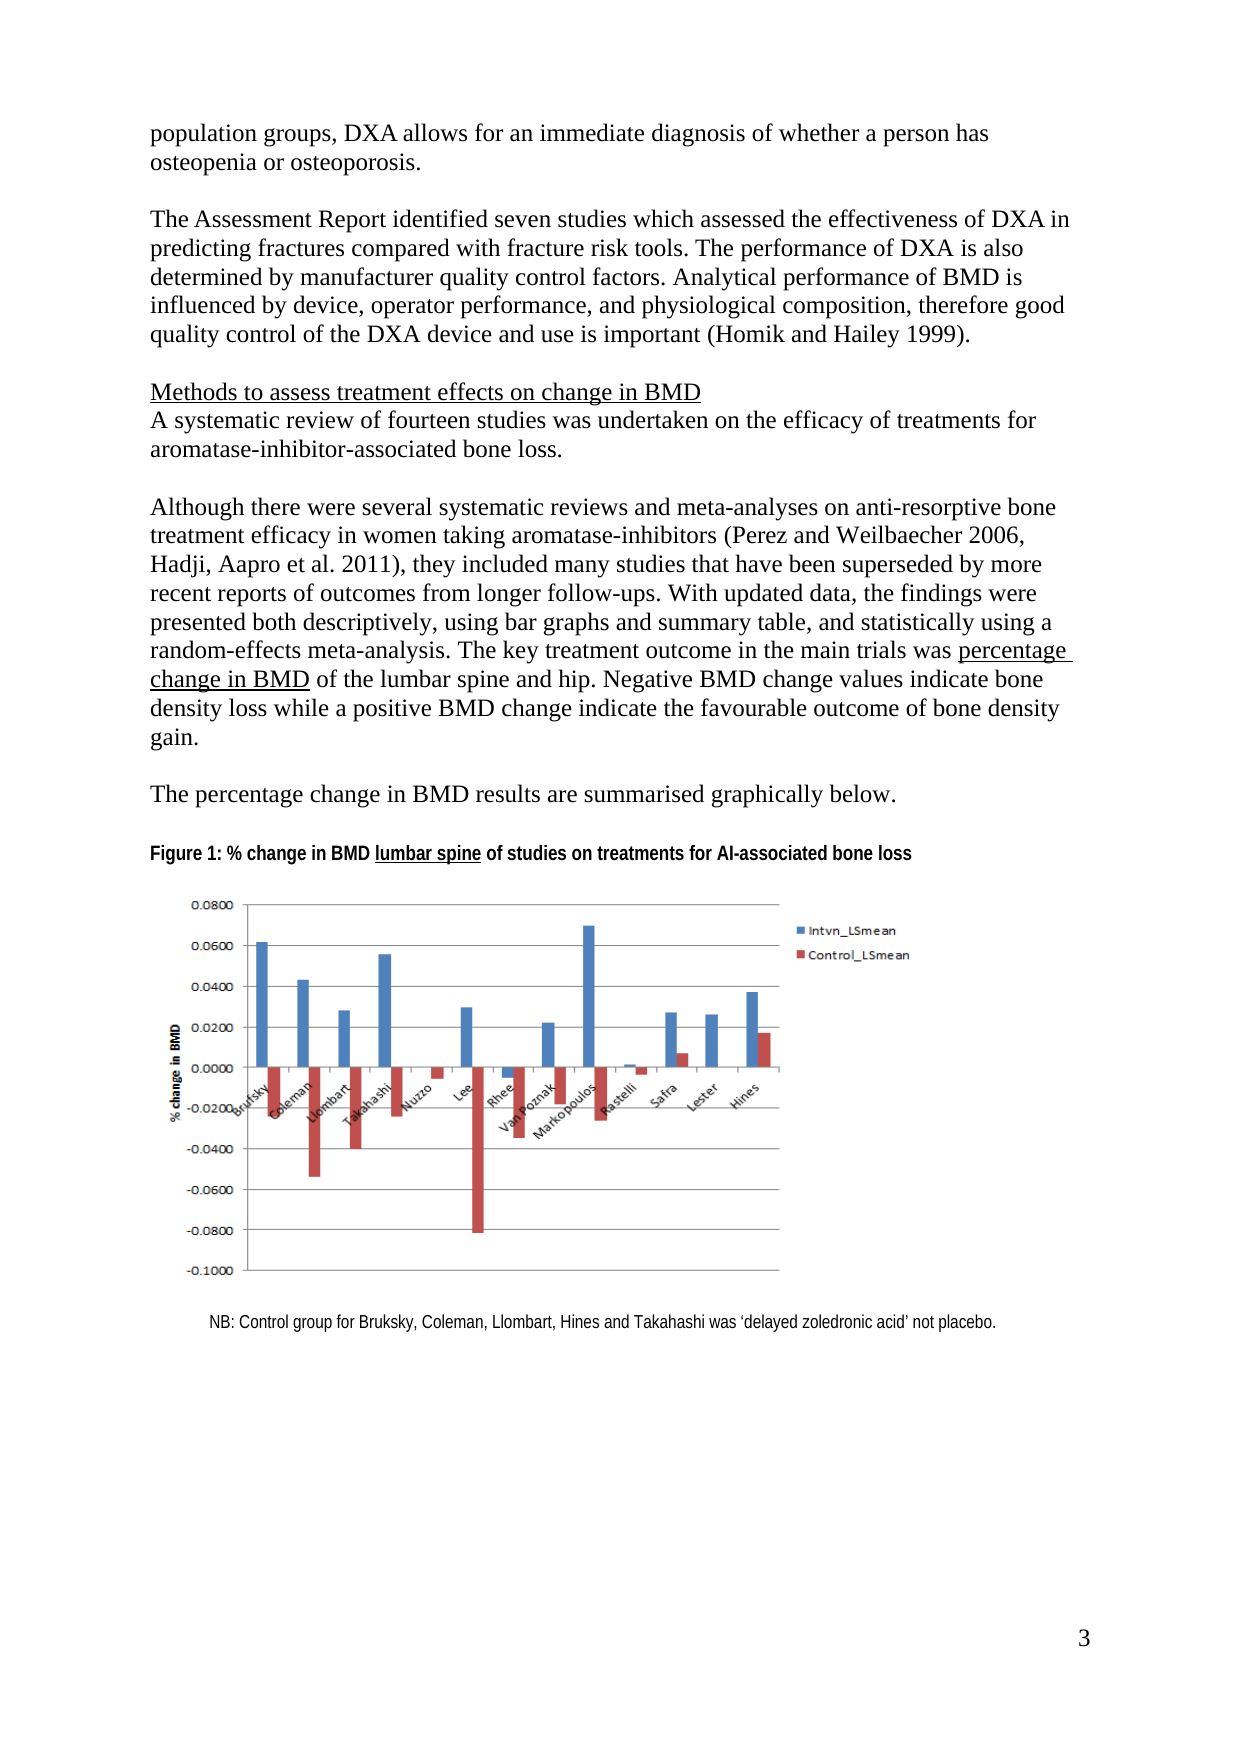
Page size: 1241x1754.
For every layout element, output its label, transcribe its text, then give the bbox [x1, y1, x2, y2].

picture [150, 895, 926, 1282]
text Methods to assess treatment effects on change in BMD [150, 377, 1090, 406]
text The percentage change in BMD results are summarised graphically below. [150, 779, 1090, 808]
text NB: Control group for Bruksky, Coleman, Llombart, Hines and Takahashi was ‘delayed zoledronic acid’ not placebo. [209, 1311, 1090, 1333]
text The Assessment Report identified seven studies which assessed the effectiveness of DXA in predicting fractures compared with fracture risk tools. The performance of DXA is also determined by manufacturer quality control factors. Analytical performance of BMD is influenced by device, operator performance, and physiological composition, therefore good quality control of the DXA device and use is important (Homik and Hailey 1999). [150, 204, 1090, 348]
text Figure 1: % change in BMD lumbar spine of studies on treatments for AI-associated bone loss [150, 841, 1090, 865]
text A systematic review of fourteen studies was undertaken on the efficacy of treatments for aromatase-inhibitor-associated bone loss. [150, 406, 1090, 463]
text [150, 118, 1090, 176]
text Although there were several systematic reviews and meta-analyses on anti-resorptive bone treatment efficacy in women taking aromatase-inhibitors (Perez and Weilbaecher 2006, Hadji, Aapro et al. 2011), they included many studies that have been superseded by more recent reports of outcomes from longer follow-ups. With updated data, the findings were presented both descriptively, using bar graphs and summary table, and statistically using a random-effects meta-analysis. The key treatment outcome in the main trials was percentage change in BMD of the lumbar spine and hip. Negative BMD change values indicate bone density loss while a positive BMD change indicate the favourable outcome of bone density gain. [150, 492, 1090, 751]
